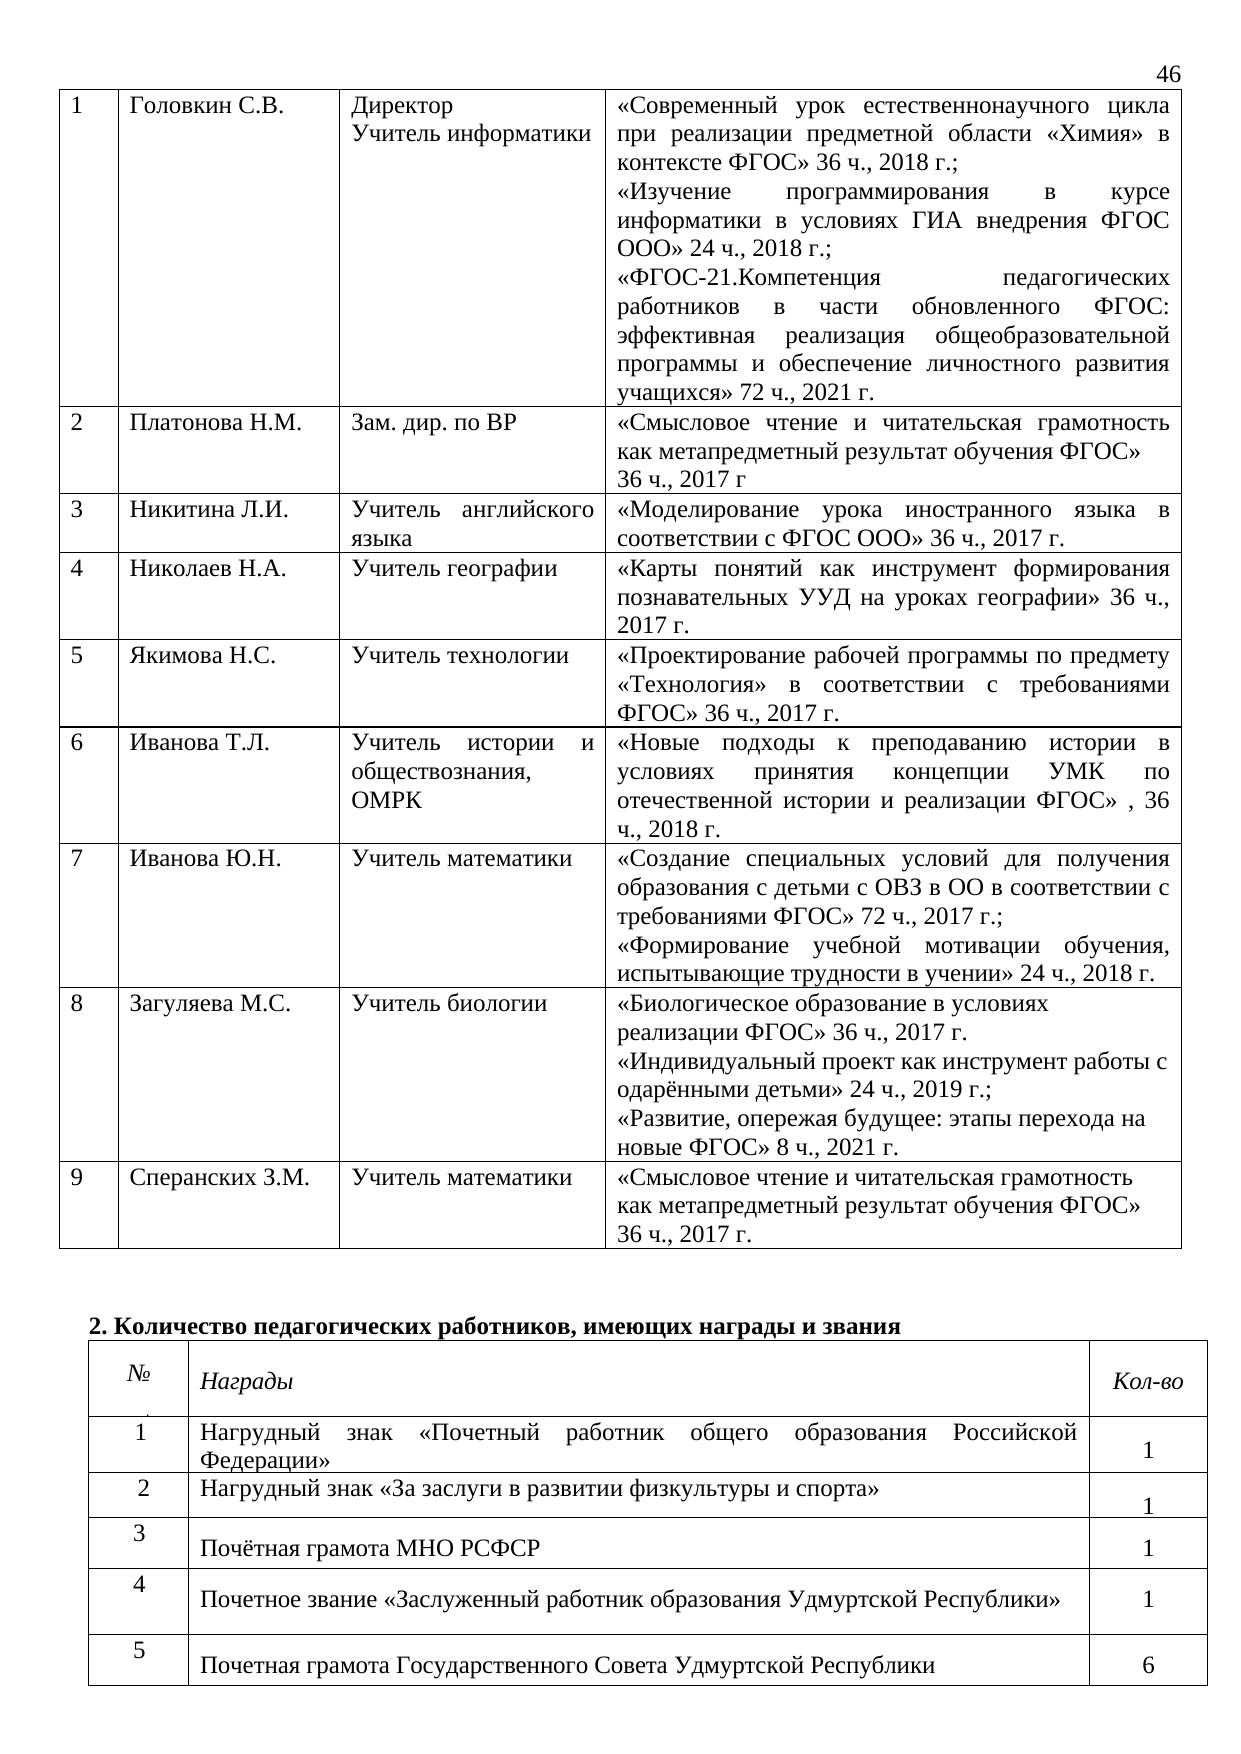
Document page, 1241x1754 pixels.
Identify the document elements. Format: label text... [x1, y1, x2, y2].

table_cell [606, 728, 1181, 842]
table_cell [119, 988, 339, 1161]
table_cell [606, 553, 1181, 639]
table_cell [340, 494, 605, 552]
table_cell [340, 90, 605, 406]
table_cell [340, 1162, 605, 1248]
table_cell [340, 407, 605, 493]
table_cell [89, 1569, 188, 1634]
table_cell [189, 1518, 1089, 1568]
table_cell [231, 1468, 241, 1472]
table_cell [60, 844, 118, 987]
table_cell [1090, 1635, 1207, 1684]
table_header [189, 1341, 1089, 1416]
text 2. Количество педагогических работников, имеющих награды и звания [89, 1311, 1181, 1340]
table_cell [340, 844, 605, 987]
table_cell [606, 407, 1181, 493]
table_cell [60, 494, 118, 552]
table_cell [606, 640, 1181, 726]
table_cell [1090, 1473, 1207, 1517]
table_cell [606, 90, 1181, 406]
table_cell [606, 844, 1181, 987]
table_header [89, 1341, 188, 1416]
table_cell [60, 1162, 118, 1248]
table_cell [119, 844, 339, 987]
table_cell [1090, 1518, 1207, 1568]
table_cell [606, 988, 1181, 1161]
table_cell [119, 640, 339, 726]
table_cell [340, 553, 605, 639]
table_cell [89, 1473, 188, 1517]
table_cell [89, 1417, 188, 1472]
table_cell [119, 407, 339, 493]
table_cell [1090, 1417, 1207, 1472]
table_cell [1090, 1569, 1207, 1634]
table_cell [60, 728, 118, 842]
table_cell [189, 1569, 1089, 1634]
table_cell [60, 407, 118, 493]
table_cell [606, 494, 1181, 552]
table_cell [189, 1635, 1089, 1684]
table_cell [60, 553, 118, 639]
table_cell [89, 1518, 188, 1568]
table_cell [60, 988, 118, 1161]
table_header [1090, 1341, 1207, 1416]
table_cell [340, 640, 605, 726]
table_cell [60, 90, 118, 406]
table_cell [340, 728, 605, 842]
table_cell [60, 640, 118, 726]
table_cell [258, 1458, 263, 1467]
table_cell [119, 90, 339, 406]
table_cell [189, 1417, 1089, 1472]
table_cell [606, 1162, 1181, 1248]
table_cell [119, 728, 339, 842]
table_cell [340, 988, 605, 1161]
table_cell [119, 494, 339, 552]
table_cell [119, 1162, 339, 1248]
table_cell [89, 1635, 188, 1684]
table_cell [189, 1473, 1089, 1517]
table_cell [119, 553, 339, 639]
